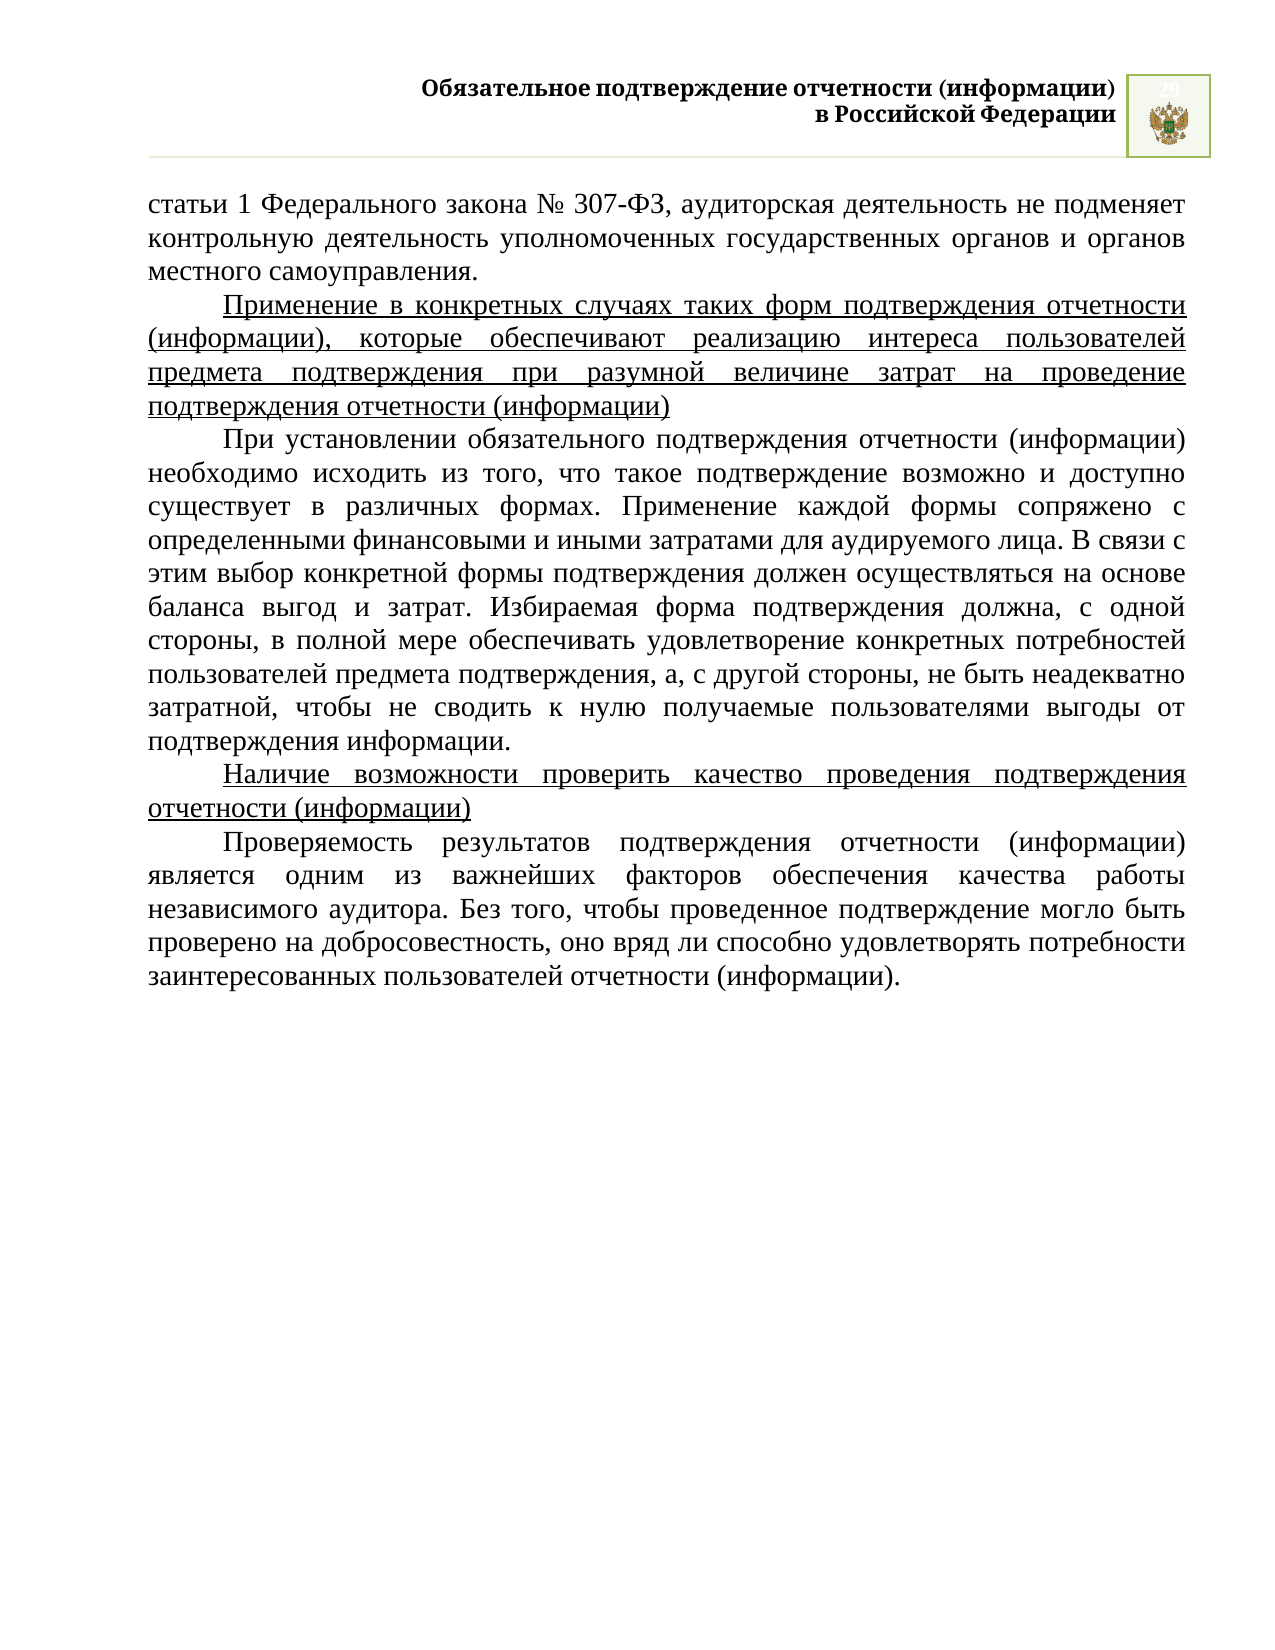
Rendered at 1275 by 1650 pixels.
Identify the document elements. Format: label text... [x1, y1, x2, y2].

text Применение в конкретных случаях таких форм подтверждения отчетности (информации), которые обеспечивают реализацию интереса пользователей предмета подтверждения при разумной величине затрат на проведение подтверждения отчетности (информации) [148, 351, 1186, 383]
text Применение в конкретных случаях таких форм подтверждения отчетности (информации), которые обеспечивают реализацию интереса пользователей предмета подтверждения при разумной величине затрат на проведение подтверждения отчетности (информации) [148, 385, 1186, 421]
text При установлении обязательного подтверждения отчетности (информации) необходимо исходить из того, что такое подтверждение возможно и доступно существует в различных формах. Применение каждой формы сопряжено с определенными финансовыми и иными затратами для аудируемого лица. В связи с этим выбор конкретной формы подтверждения должен осуществляться на основе баланса выгод и затрат. Избираемая форма подтверждения должна, с одной стороны, в полной мере обеспечивать удовлетворение конкретных потребностей пользователей предмета подтверждения, а, с другой стороны, не быть неадекватно затратной, чтобы не сводить к нулю получаемые пользователями выгоды от подтверждения информации. [148, 421, 1186, 757]
text Наличие возможности проверить качество проведения подтверждения отчетности (информации) [148, 757, 1186, 824]
text Проверяемость результатов подтверждения отчетности (информации) является одним из важнейших факторов обеспечения качества работы независимого аудитора. Без того, чтобы проведенное подтверждение могло быть проверено на добросовестность, оно вряд ли способно удовлетворять потребности заинтересованных пользователей отчетности (информации). [148, 824, 1186, 991]
text Применение в конкретных случаях таких форм подтверждения отчетности (информации), которые обеспечивают реализацию интереса пользователей предмета подтверждения при разумной величине затрат на проведение подтверждения отчетности (информации) [148, 287, 1186, 350]
picture [1149, 102, 1189, 145]
